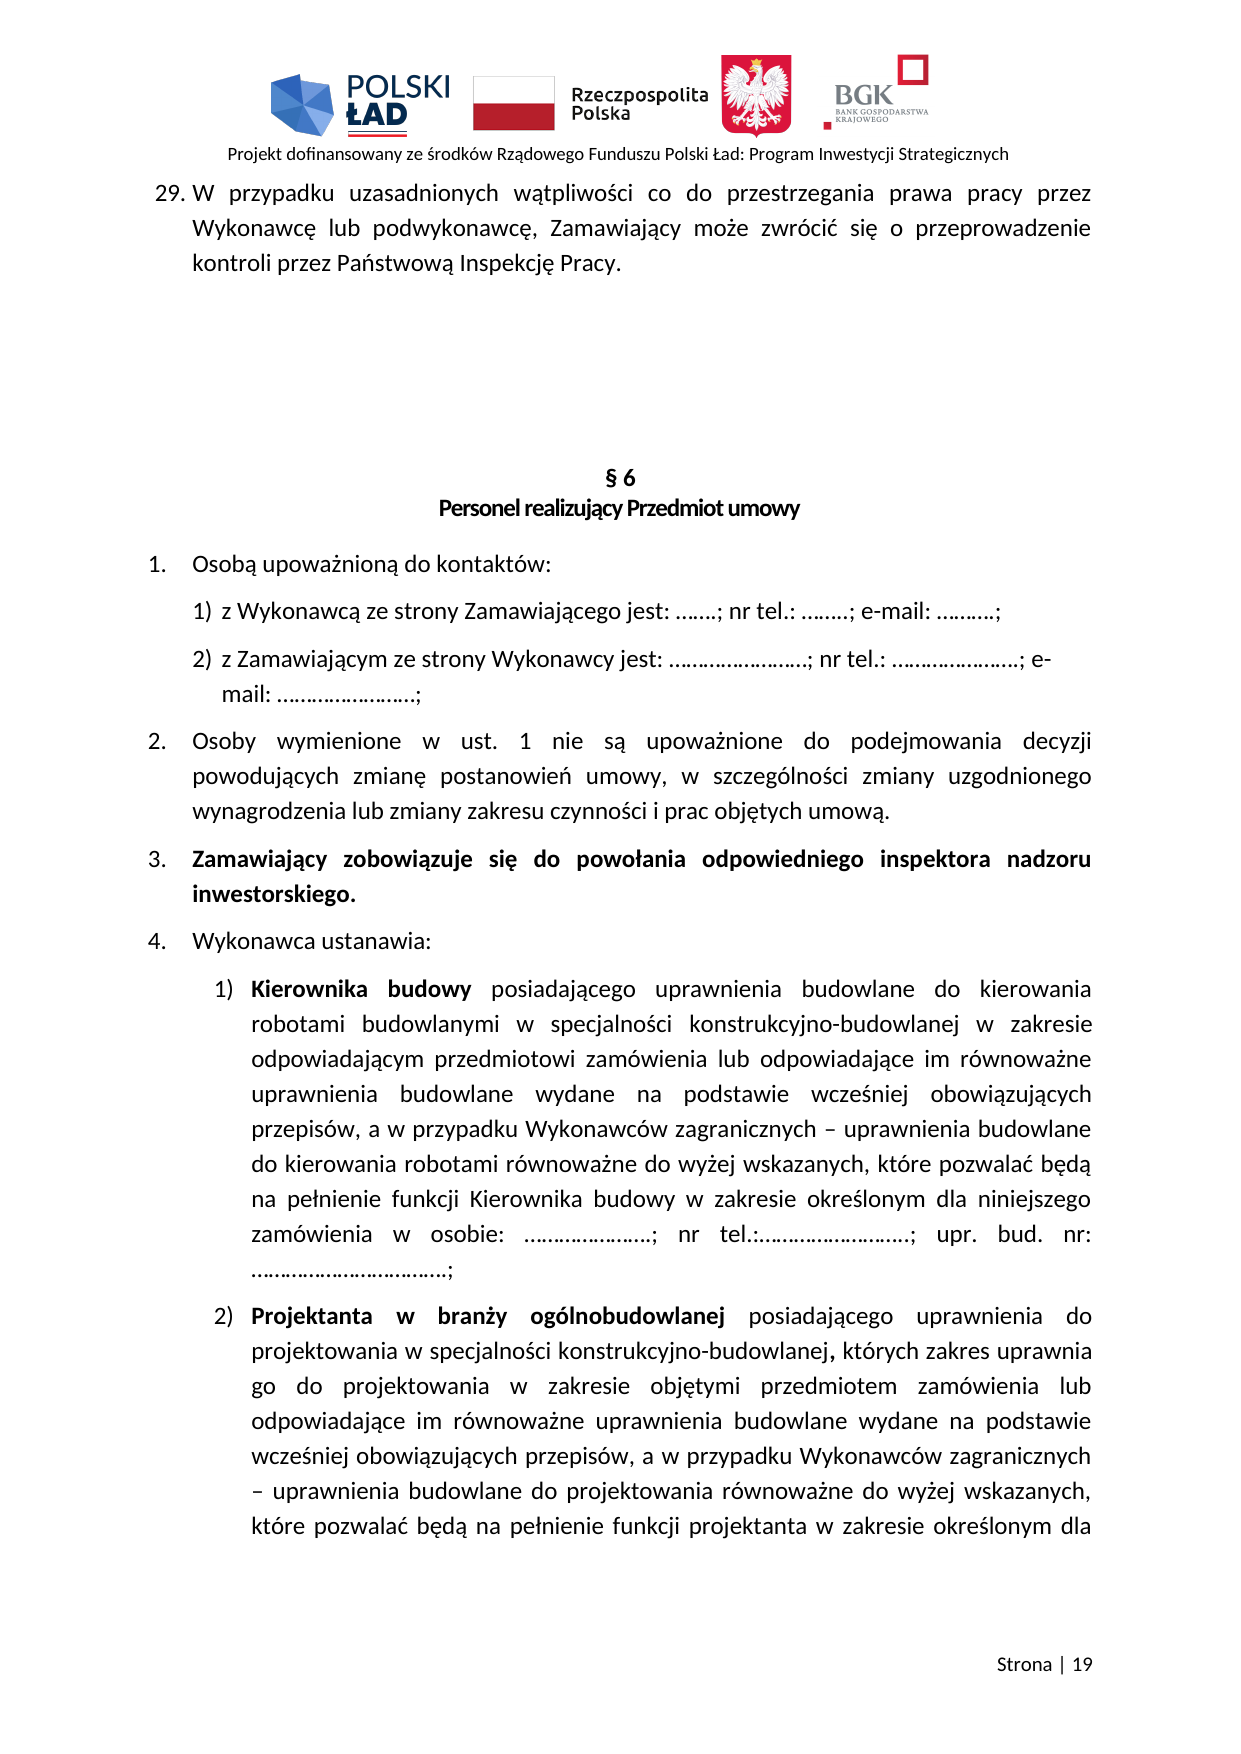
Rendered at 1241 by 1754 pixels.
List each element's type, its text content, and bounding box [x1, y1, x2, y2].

list z Zamawiającym ze strony Wykonawcy jest: ……………………; nr tel.: ………………….; e-mail: ……………………; [192, 643, 1093, 708]
list z Wykonawcą ze strony Zamawiającego jest: …….; nr tel.: ……..; e-mail: ……….; [192, 595, 1093, 626]
text § 6 [148, 462, 1093, 492]
text Personel realizujący Przedmiot umowy [148, 492, 1093, 523]
list Osoby wymienione w ust. 1 nie są upoważnione do podejmowania decyzji powodujących zmianę postanowień umowy, w szczególności zmiany uzgodnionego wynagrodzenia lub zmiany zakresu czynności i prac objętych umową. [148, 725, 1093, 826]
list W przypadku uzasadnionych wątpliwości co do przestrzegania prawa pracy przez Wykonawcę lub podwykonawcę, Zamawiający może zwrócić się o przeprowadzenie kontroli przez Państwową Inspekcję Pracy. [154, 177, 1093, 277]
list Zamawiający zobowiązuje się do powołania odpowiedniego inspektora nadzoru inwestorskiego. [148, 843, 1093, 908]
list Kierownika budowy posiadającego uprawnienia budowlane do kierowania robotami budowlanymi w specjalności konstrukcyjno-budowlanej w zakresie odpowiadającym przedmiotowi zamówienia lub odpowiadające im równoważne uprawnienia budowlane wydane na podstawie wcześniej obowiązujących przepisów, a w przypadku Wykonawców zagranicznych – uprawnienia budowlane do kierowania robotami równoważne do wyżej wskazanych, które pozwalać będą na pełnienie funkcji Kierownika budowy w zakresie określonym dla niniejszego zamówienia w osobie: ………………….; nr tel.:……………………..; upr. bud. nr: …………………………….; [213, 973, 1093, 1283]
list Wykonawca ustanawia: [148, 925, 1093, 956]
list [213, 1300, 1093, 1541]
list Osobą upoważnioną do kontaktów: [148, 548, 1093, 578]
